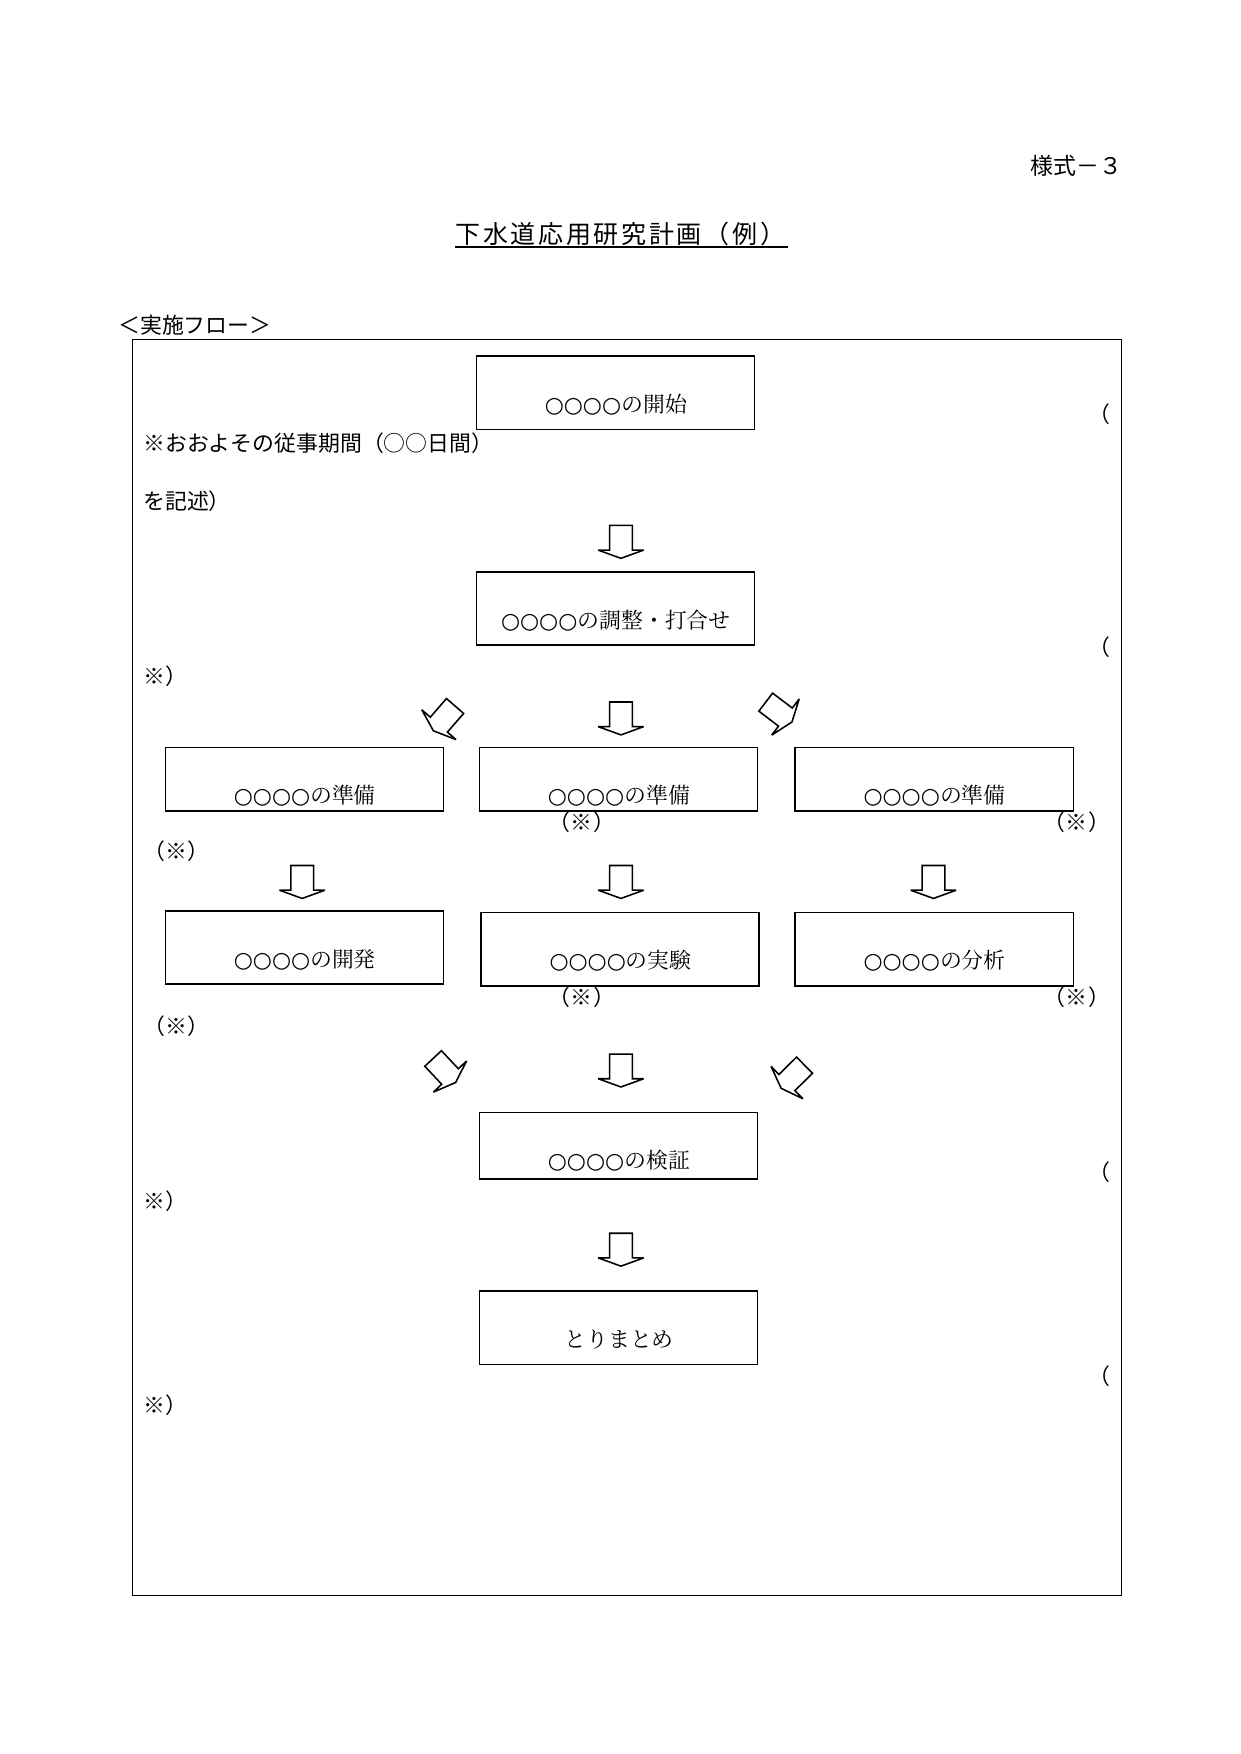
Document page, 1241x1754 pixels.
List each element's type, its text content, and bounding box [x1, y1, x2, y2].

subtitle 下水道応用研究計画（例） [118, 215, 1122, 251]
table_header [133, 340, 1121, 1594]
text ＜実施フロー＞ [118, 310, 1122, 339]
text 様式－３ [118, 148, 1122, 181]
